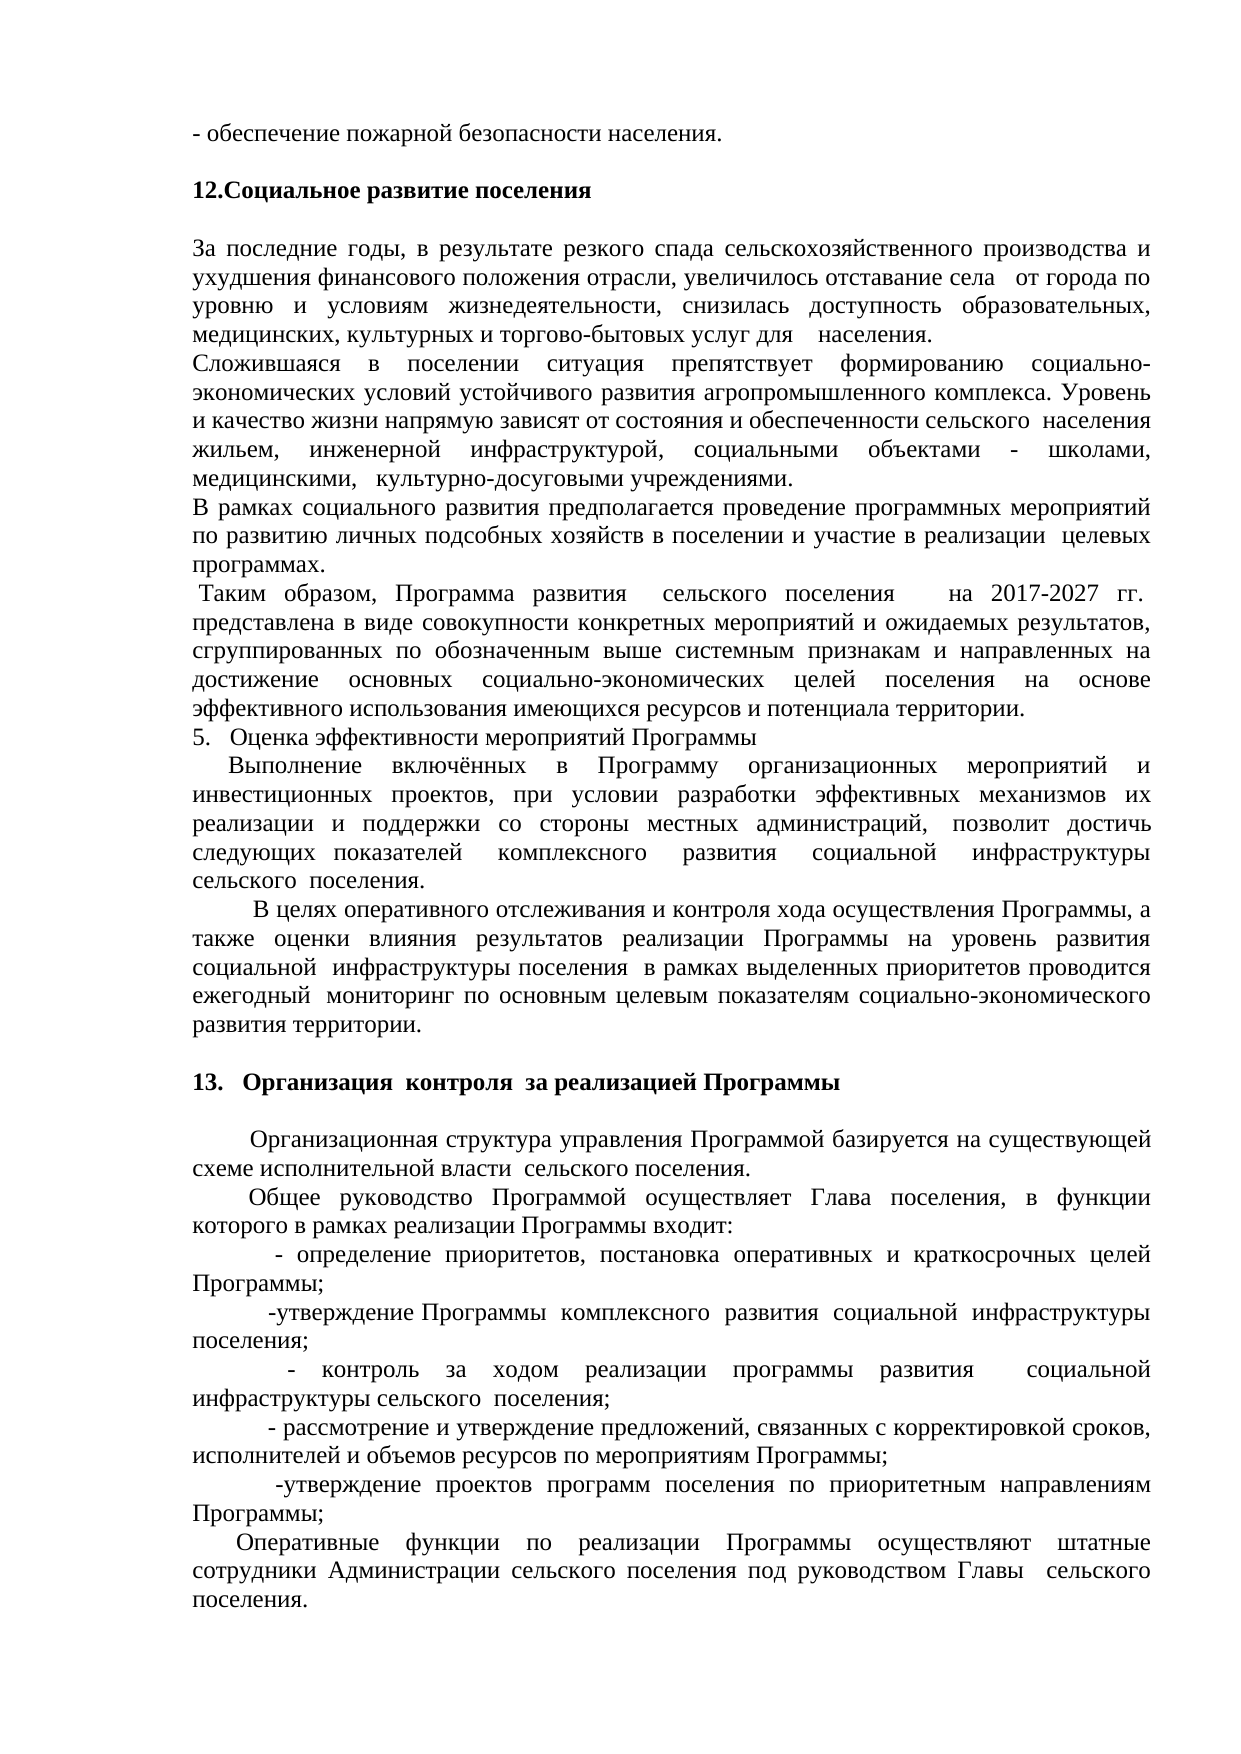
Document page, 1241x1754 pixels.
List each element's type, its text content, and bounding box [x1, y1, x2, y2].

text За последние годы, в результате резкого спада сельскохозяйственного производства и ухудшения финансового положения отрасли, увеличилось отставание села от города по уровню и условиям жизнедеятельности, снизилась доступность образовательных, медицинских, культурных и торгово-бытовых услуг для населения. [192, 233, 1152, 348]
text -утверждение проектов программ поселения по приоритетным направлениям Программы; [192, 1469, 1152, 1527]
text - определение приоритетов, постановка оперативных и краткосрочных целей Программы; [192, 1239, 1152, 1297]
text Таким образом, Программа развития сельского поселения на 2017-2027 гг. представлена в виде совокупности конкретных мероприятий и ожидаемых результатов, сгруппированных по обозначенным выше системным признакам и направленных на достижение основных социально-экономических целей поселения на основе эффективного использования имеющихся ресурсов и потенциала территории. [192, 578, 1152, 722]
text Оперативные функции по реализации Программы осуществляют штатные сотрудники Администрации сельского поселения под руководством Главы сельского поселения. [192, 1527, 1152, 1613]
text В целях оперативного отслеживания и контроля хода осуществления Программы, а также оценки влияния результатов реализации Программы на уровень развития социальной инфраструктуры поселения в рамках выделенных приоритетов проводится ежегодный мониторинг по основным целевым показателям социально-экономического развития территории. [192, 894, 1152, 1038]
text - контроль за ходом реализации программы развития социальной инфраструктуры сельского поселения; [192, 1354, 1152, 1412]
text - рассмотрение и утверждение предложений, связанных с корректировкой сроков, исполнителей и объемов ресурсов по мероприятиям Программы; [192, 1412, 1152, 1469]
text - обеспечение пожарной безопасности населения. [192, 118, 1152, 147]
text Общее руководство Программой осуществляет Глава поселения, в функции которого в рамках реализации Программы входит: [192, 1182, 1152, 1239]
text Сложившаяся в поселении ситуация препятствует формированию социально-экономических условий устойчивого развития агропромышленного комплекса. Уровень и качество жизни напрямую зависят от состояния и обеспеченности сельского населения жильем, инженерной инфраструктурой, социальными объектами - школами, медицинскими, культурно-досуговыми учреждениями. [192, 348, 1152, 492]
text В рамках социального развития предполагается проведение программных мероприятий по развитию личных подсобных хозяйств в поселении и участие в реализации целевых программах. [192, 492, 1152, 578]
text Выполнение включённых в Программу организационных мероприятий и инвестиционных проектов, при условии разработки эффективных механизмов их реализации и поддержки со стороны местных администраций, позволит достичь следующих показателей комплексного развития социальной инфраструктуры сельского поселения. [192, 751, 1152, 894]
text 5. Оценка эффективности мероприятий Программы [192, 722, 1152, 751]
text 13. Организация контроля за реализацией Программы [192, 1067, 1152, 1096]
text 12.Социальное развитие поселения [192, 176, 1152, 204]
text -утверждение Программы комплексного развития социальной инфраструктуры поселения; [192, 1297, 1152, 1354]
text Организационная структура управления Программой базируется на существующей схеме исполнительной власти сельского поселения. [192, 1124, 1152, 1182]
